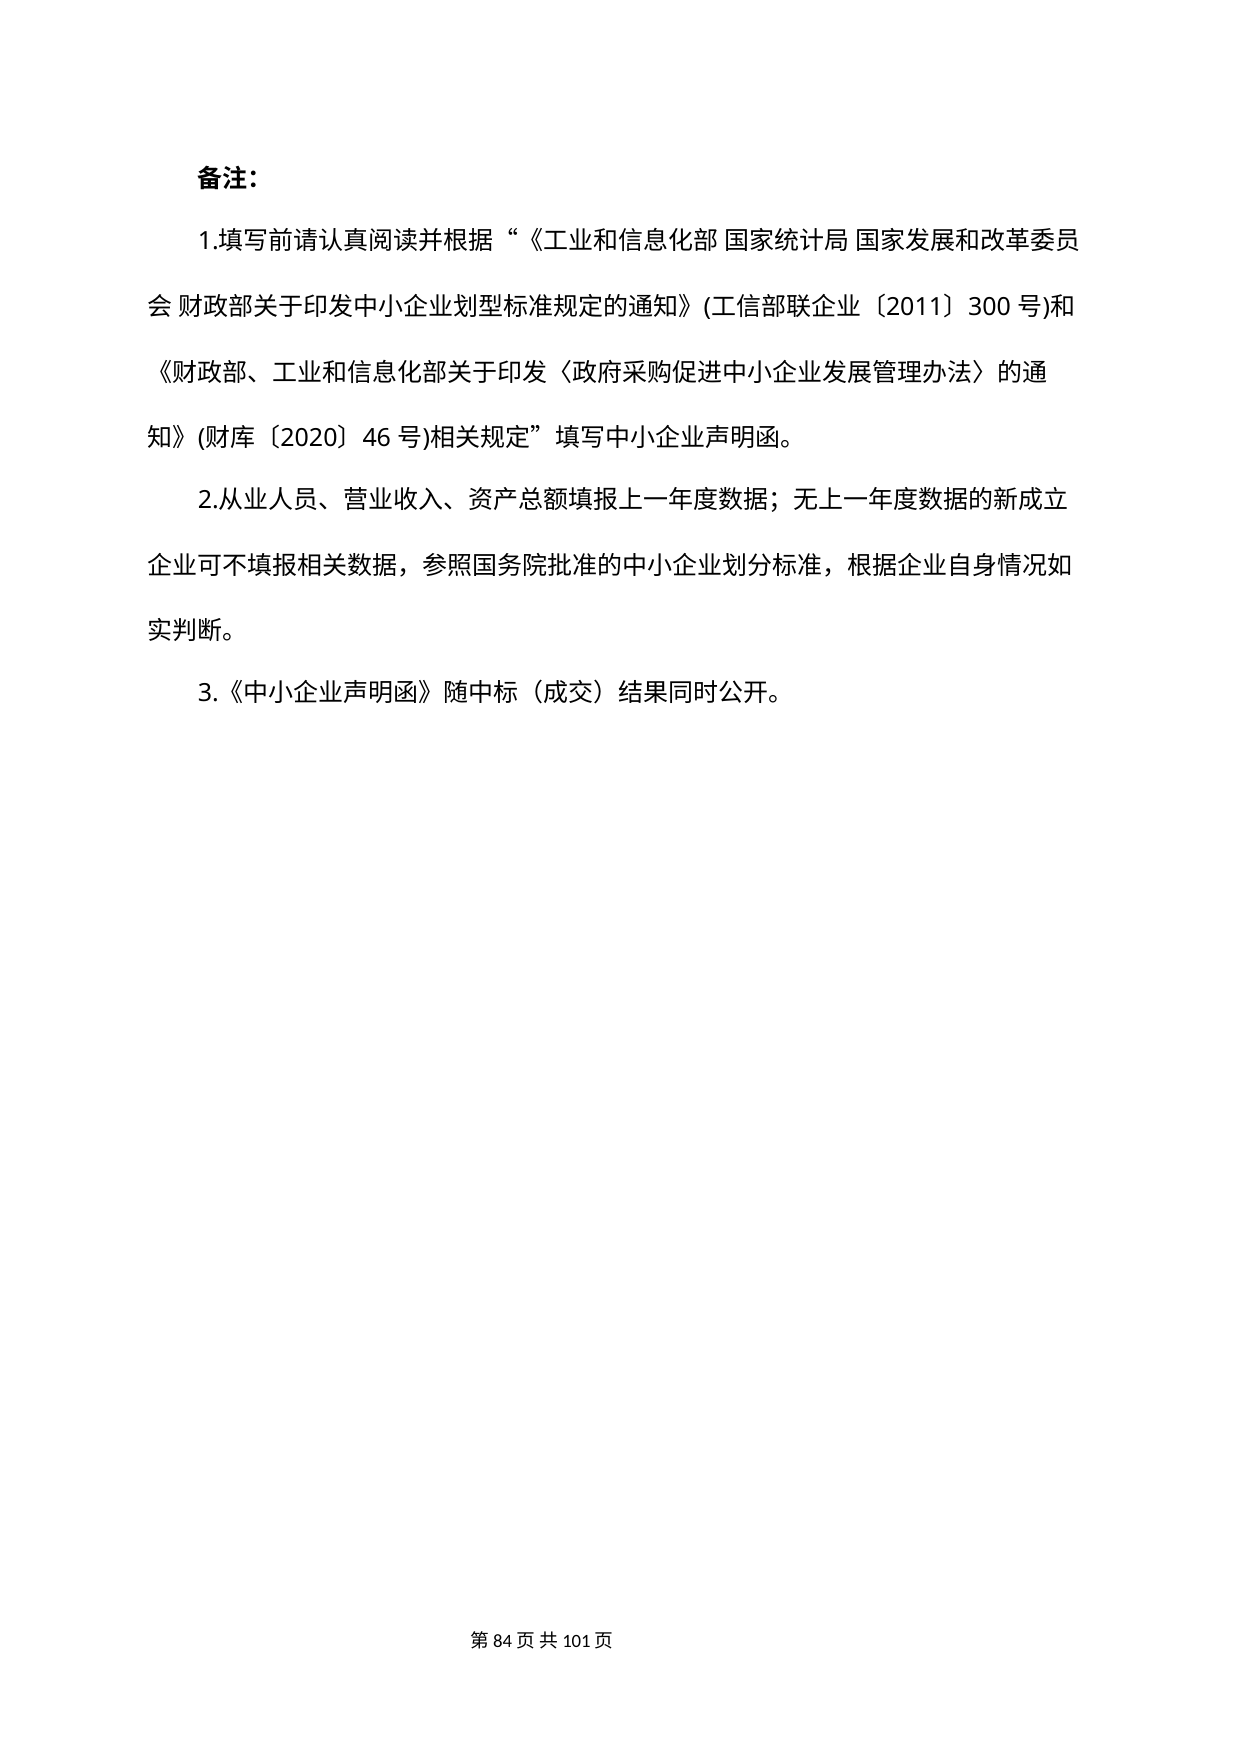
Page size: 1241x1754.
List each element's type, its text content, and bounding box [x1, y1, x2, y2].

text 3.《中小企业声明函》随中标（成交）结果同时公开。 [148, 669, 1093, 713]
text 2.从业人员、营业收入、资产总额填报上一年度数据；无上一年度数据的新成立企业可不填报相关数据，参照国务院批准的中小企业划分标准，根据企业自身情况如实判断。 [148, 476, 1093, 651]
text 备注： [148, 155, 1093, 199]
text 1.填写前请认真阅读并根据“《工业和信息化部 国家统计局 国家发展和改革委员会 财政部关于印发中小企业划型标准规定的通知》(工信部联企业〔2011〕300 号)和《财政部、工业和信息化部关于印发〈政府采购促进中小企业发展管理办法〉的通知》(财库〔2020〕46 号)相关规定”填写中小企业声明函。 [148, 217, 1093, 458]
